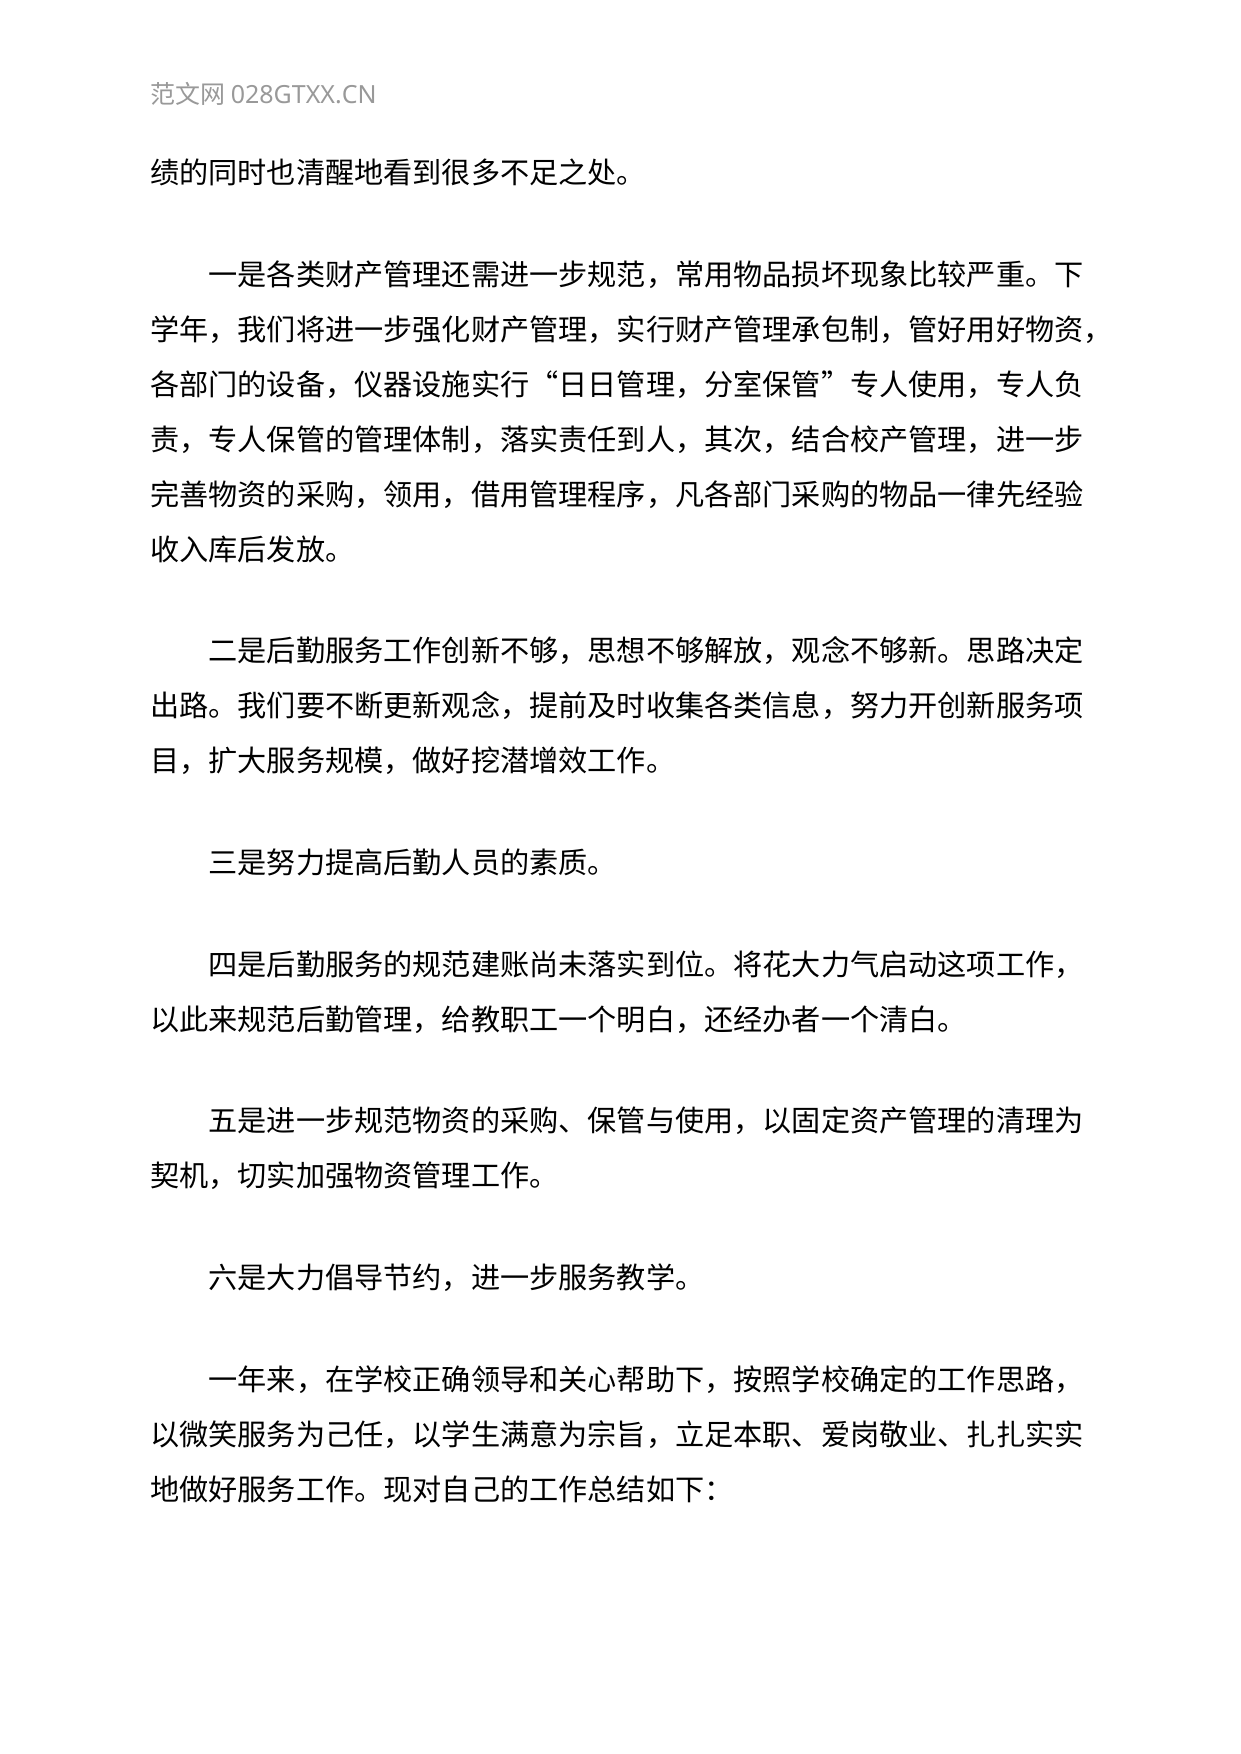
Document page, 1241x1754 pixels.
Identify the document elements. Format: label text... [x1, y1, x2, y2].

text 四是后勤服务的规范建账尚未落实到位。将花大力气启动这项工作，以此来规范后勤管理，给教职工一个明白，还经办者一个清白。 [150, 941, 1090, 1038]
text 一是各类财产管理还需进一步规范，常用物品损坏现象比较严重。下学年，我们将进一步强化财产管理，实行财产管理承包制，管好用好物资，各部门的设备，仪器设施实行“日日管理，分室保管”专人使用，专人负责，专人保管的管理体制，落实责任到人，其次，结合校产管理，进一步完善物资的采购，领用，借用管理程序，凡各部门采购的物品一律先经验收入库后发放。 [150, 252, 1090, 568]
text 五是进一步规范物资的采购、保管与使用，以固定资产管理的清理为契机，切实加强物资管理工作。 [150, 1098, 1090, 1195]
text 一年来，在学校正确领导和关心帮助下，按照学校确定的工作思路，以微笑服务为己任，以学生满意为宗旨，立足本职、爱岗敬业、扎扎实实地做好服务工作。现对自己的工作总结如下： [150, 1356, 1090, 1508]
text 六是大力倡导节约，进一步服务教学。 [150, 1255, 1090, 1297]
text 三是努力提高后勤人员的素质。 [150, 839, 1090, 882]
text 二是后勤服务工作创新不够，思想不够解放，观念不够新。思路决定出路。我们要不断更新观念，提前及时收集各类信息，努力开创新服务项目，扩大服务规模，做好挖潜增效工作。 [150, 628, 1090, 780]
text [150, 150, 1090, 192]
